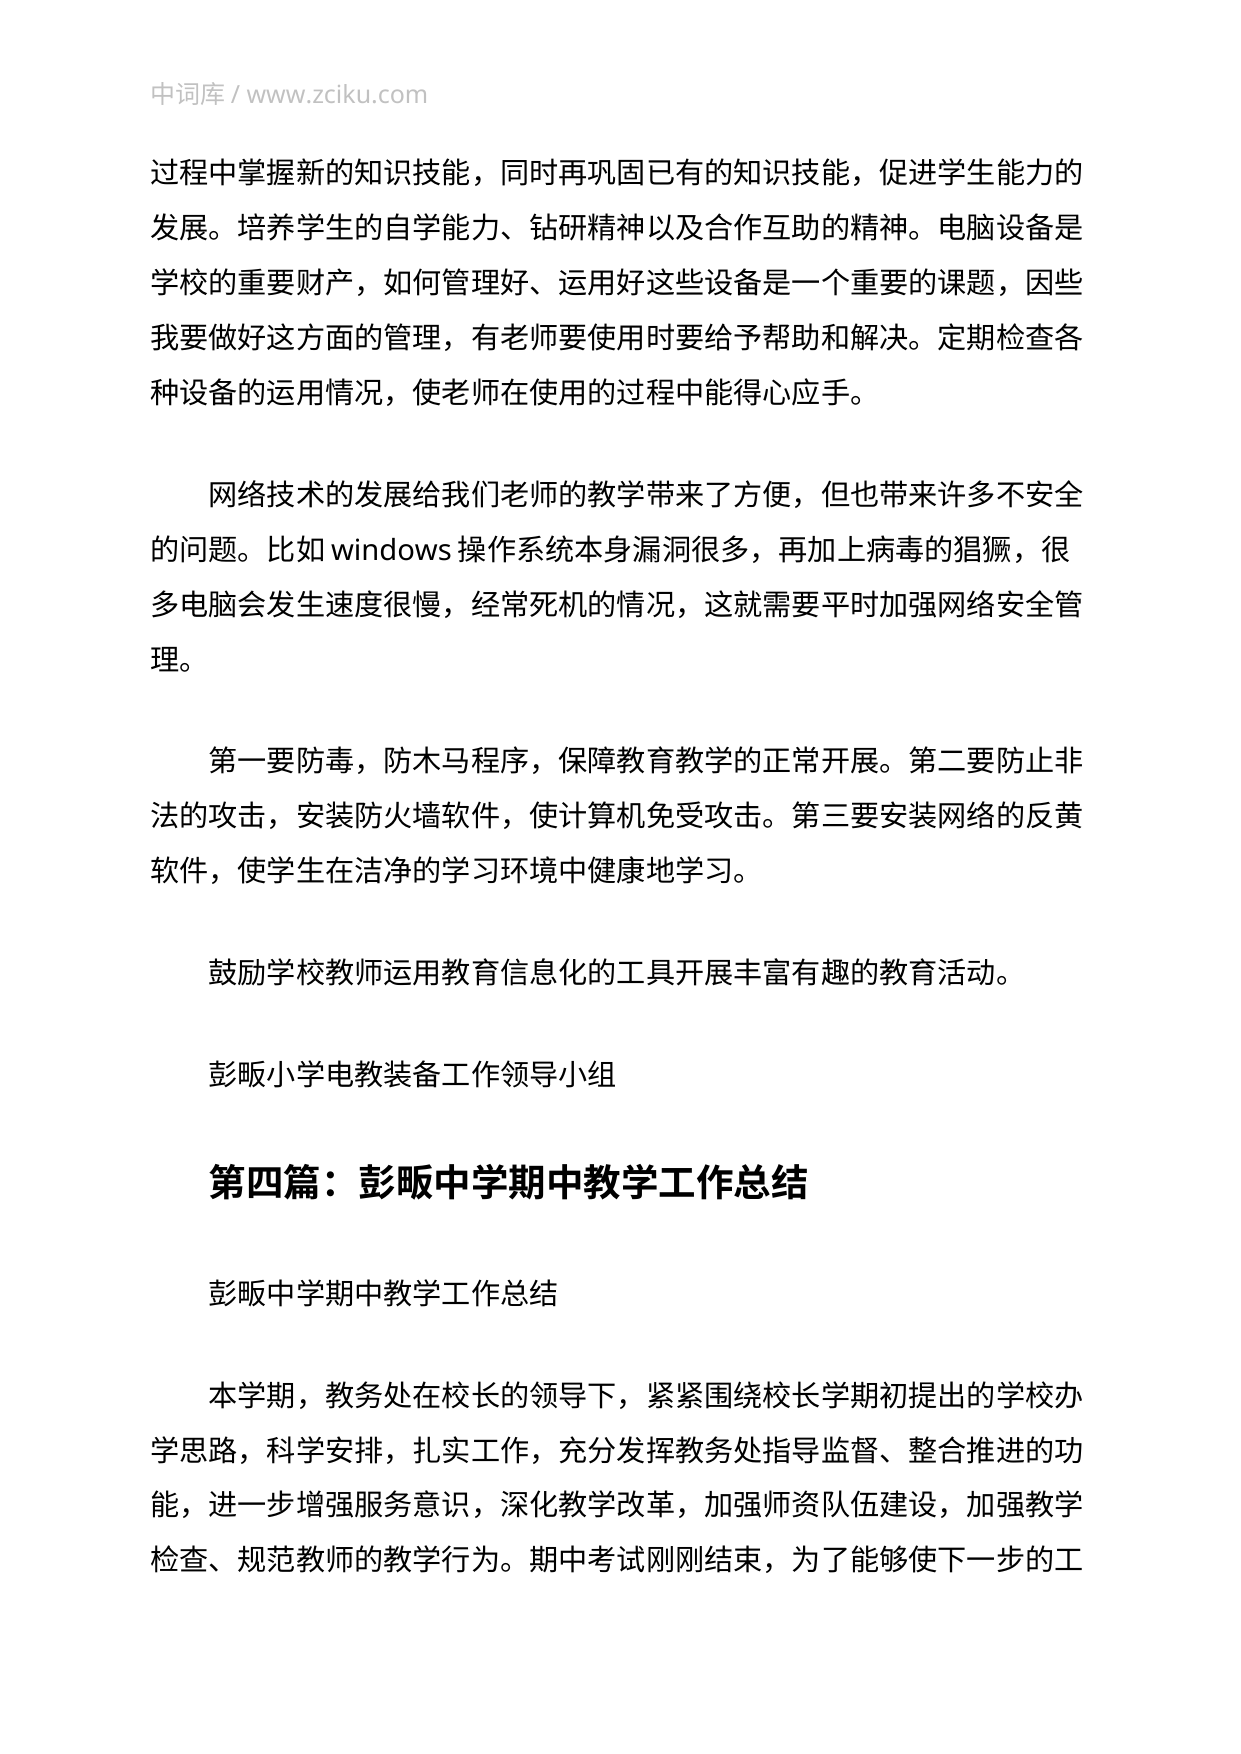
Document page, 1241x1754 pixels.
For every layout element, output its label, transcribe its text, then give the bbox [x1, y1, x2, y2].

text 第一要防毒，防木马程序，保障教育教学的正常开展。第二要防止非法的攻击，安装防火墙软件，使计算机免受攻击。第三要安装网络的反黄软件，使学生在洁净的学习环境中健康地学习。 [150, 738, 1090, 890]
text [150, 1372, 1090, 1579]
text 网络技术的发展给我们老师的教学带来了方便，但也带来许多不安全的问题。比如windows操作系统本身漏洞很多，再加上病毒的猖獗，很多电脑会发生速度很慢，经常死机的情况，这就需要平时加强网络安全管理。 [150, 471, 1090, 678]
text 第四篇：彭畈中学期中教学工作总结 [150, 1153, 1090, 1207]
text 彭畈小学电教装备工作领导小组 [150, 1051, 1090, 1093]
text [150, 150, 1090, 412]
text 鼓励学校教师运用教育信息化的工具开展丰富有趣的教育活动。 [150, 949, 1090, 992]
text 彭畈中学期中教学工作总结 [150, 1270, 1090, 1313]
